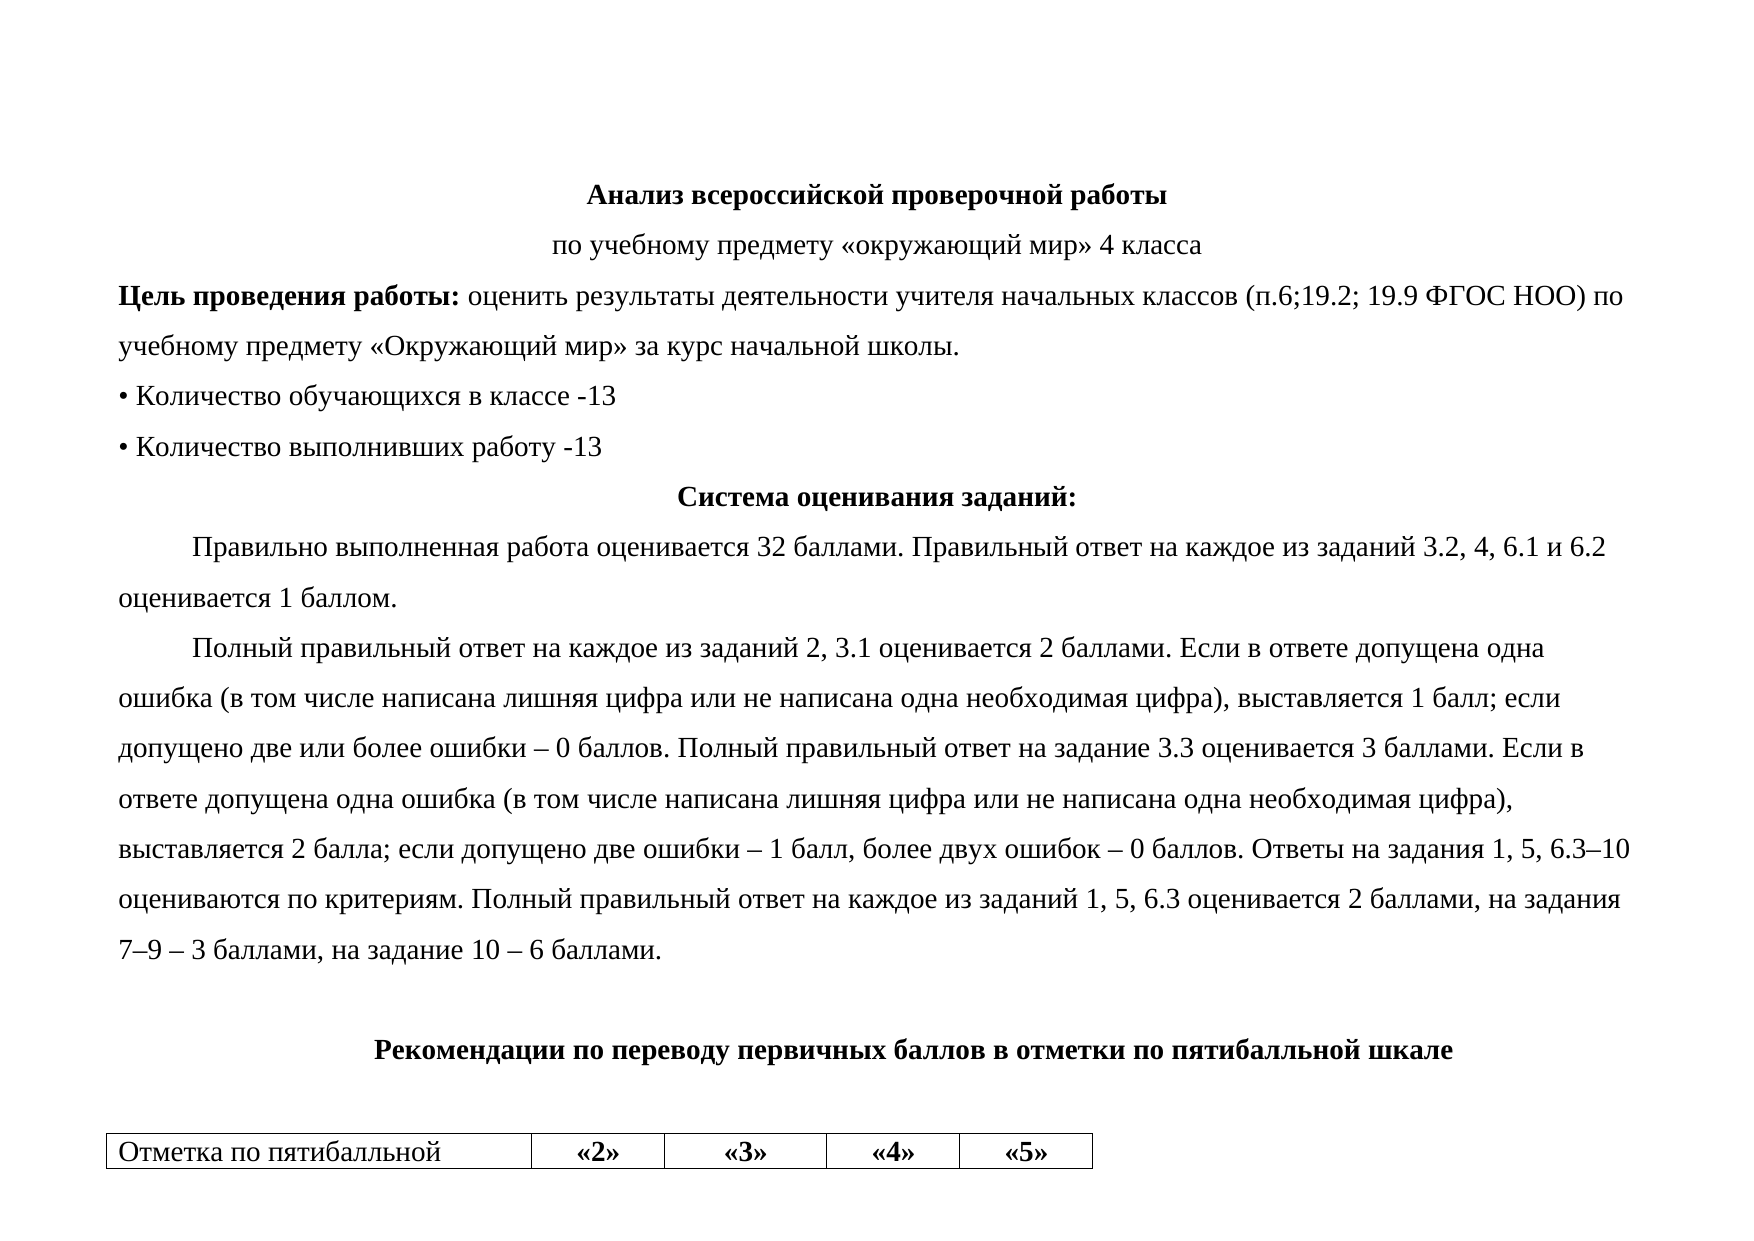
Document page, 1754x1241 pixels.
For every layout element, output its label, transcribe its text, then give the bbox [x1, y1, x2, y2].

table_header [107, 1134, 531, 1168]
table_header «4» [827, 1134, 959, 1168]
text Рекомендации по переводу первичных баллов в отметки по пятибалльной шкале [118, 1032, 1636, 1066]
text Полный правильный ответ на каждое из заданий 2, 3.1 оценивается 2 баллами. Если в ответе допущена одна ошибка (в том числе написана лишняя цифра или не написана одна необходимая цифра), выставляется 1 балл; если допущено две или более ошибки – 0 баллов. Полный правильный ответ на задание 3.3 оценивается 3 баллами. Если в ответе допущена одна ошибка (в том числе написана лишняя цифра или не написана одна необходимая цифра), выставляется 2 балла; если допущено две ошибки – 1 балл, более двух ошибок – 0 баллов. Ответы на задания 1, 5, 6.3–10 оцениваются по критериям. Полный правильный ответ на каждое из заданий 1, 5, 6.3 оценивается 2 баллами, на задания 7–9 – 3 баллами, на задание 10 – 6 баллами. [118, 630, 1636, 965]
table_header «2» [532, 1134, 664, 1168]
text Цель проведения работы: оценить результаты деятельности учителя начальных классов (п.6;19.2; 19.9 ФГОС НОО) по учебному предмету «Окружающий мир» за курс начальной школы. [118, 278, 1636, 362]
text • Количество обучающихся в классе -13 [118, 378, 1636, 412]
text Правильно выполненная работа оценивается 32 баллами. Правильный ответ на каждое из заданий 3.2, 4, 6.1 и 6.2 оценивается 1 баллом. [118, 529, 1636, 613]
text Анализ всероссийской проверочной работы [118, 177, 1636, 211]
text по учебному предмету «окружающий мир» 4 класса [118, 227, 1636, 261]
table_header «5» [960, 1134, 1092, 1168]
text • Количество выполнивших работу -13 [118, 429, 1636, 462]
table_header «3» [665, 1134, 826, 1168]
text Система оценивания заданий: [118, 479, 1636, 513]
